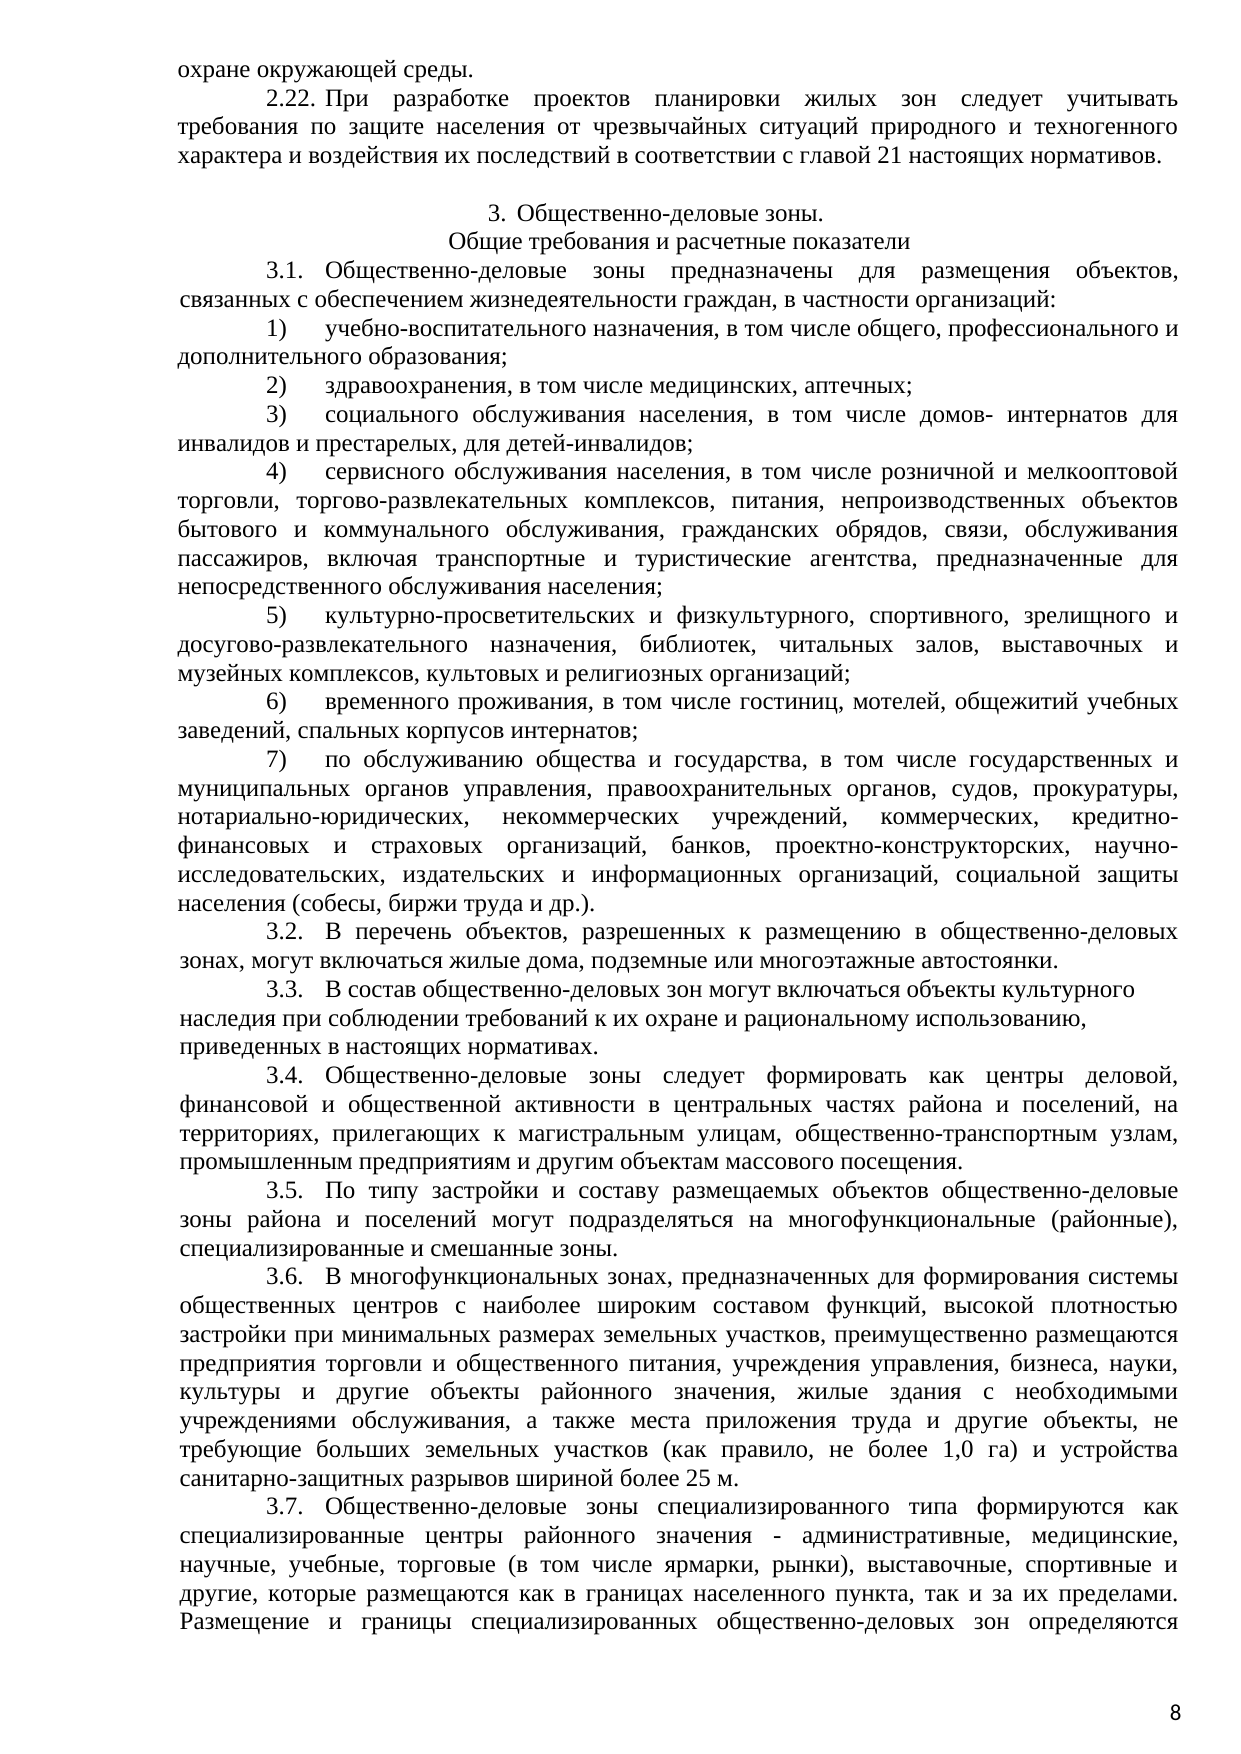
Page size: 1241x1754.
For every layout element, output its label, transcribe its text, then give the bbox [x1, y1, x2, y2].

list здравоохранения, в том числе медицинских, аптечных; [177, 370, 1179, 399]
list В перечень объектов, разрешенных к размещению в общественно-деловых зонах, могут включаться жилые дома, подземные или многоэтажные автостоянки. [179, 916, 1179, 974]
text Общие требования и расчетные показатели [177, 226, 1181, 255]
list В многофункциональных зонах, предназначенных для формирования системы общественных центров с наиболее широким составом функций, высокой плотностью застройки при минимальных размерах земельных участков, преимущественно размещаются предприятия торговли и общественного питания, учреждения управления, бизнеса, науки, культуры и другие объекты районного значения, жилые здания с необходимыми учреждениями обслуживания, а также места приложения труда и другие объекты, не требующие больших земельных участков (как правило, не более 1,0 га) и устройства санитарно-защитных разрывов шириной более 25 м. [179, 1261, 1179, 1491]
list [177, 54, 1179, 83]
list Общественно-деловые зоны следует формировать как центры деловой, финансовой и общественной активности в центральных частях района и поселений, на территориях, прилегающих к магистральным улицам, общественно-транспортным узлам, промышленным предприятиям и другим объектам массового посещения. [179, 1060, 1179, 1175]
list сервисного обслуживания населения, в том числе розничной и мелкооптовой торговли, торгово-развлекательных комплексов, питания, непроизводственных объектов бытового и коммунального обслуживания, гражданских обрядов, связи, обслуживания пассажиров, включая транспортные и туристические агентства, предназначенные для непосредственного обслуживания населения; [177, 456, 1179, 600]
list По типу застройки и составу размещаемых объектов общественно-деловые зоны района и поселений могут подразделяться на многофункциональные (районные), специализированные и смешанные зоны. [179, 1175, 1179, 1261]
list культурно-просветительских и физкультурного, спортивного, зрелищного и досугово-развлекательного назначения, библиотек, читальных залов, выставочных и музейных комплексов, культовых и религиозных организаций; [177, 600, 1179, 686]
list по обслуживанию общества и государства, в том числе государственных и муниципальных органов управления, правоохранительных органов, судов, прокуратуры, нотариально-юридических, некоммерческих учреждений, коммерческих, кредитно-финансовых и страховых организаций, банков, проектно-конструкторских, научно-исследовательских, издательских и информационных организаций, социальной защиты населения (собесы, биржи труда и др.). [177, 744, 1179, 916]
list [179, 1491, 1179, 1635]
list В состав общественно-деловых зон могут включаться объекты культурного наследия при соблюдении требований к их охране и рациональному использованию, приведенных в настоящих нормативах. [179, 974, 1179, 1060]
list Общественно-деловые зоны предназначены для размещения объектов, связанных с обеспечением жизнедеятельности граждан, в частности организаций: [179, 255, 1179, 313]
list учебно-воспитательного назначения, в том числе общего, профессионального и дополнительного образования; [177, 313, 1179, 370]
list социального обслуживания населения, в том числе домов- интернатов для инвалидов и престарелых, для детей-инвалидов; [177, 399, 1179, 456]
list При разработке проектов планировки жилых зон следует учитывать требования по защите населения от чрезвычайных ситуаций природного и техногенного характера и воздействия их последствий в соответствии с главой 21 настоящих нормативов. [177, 83, 1179, 169]
list Общественно-деловые зоны. [488, 198, 1181, 226]
list временного проживания, в том числе гостиниц, мотелей, общежитий учебных заведений, спальных корпусов интернатов; [177, 686, 1179, 744]
